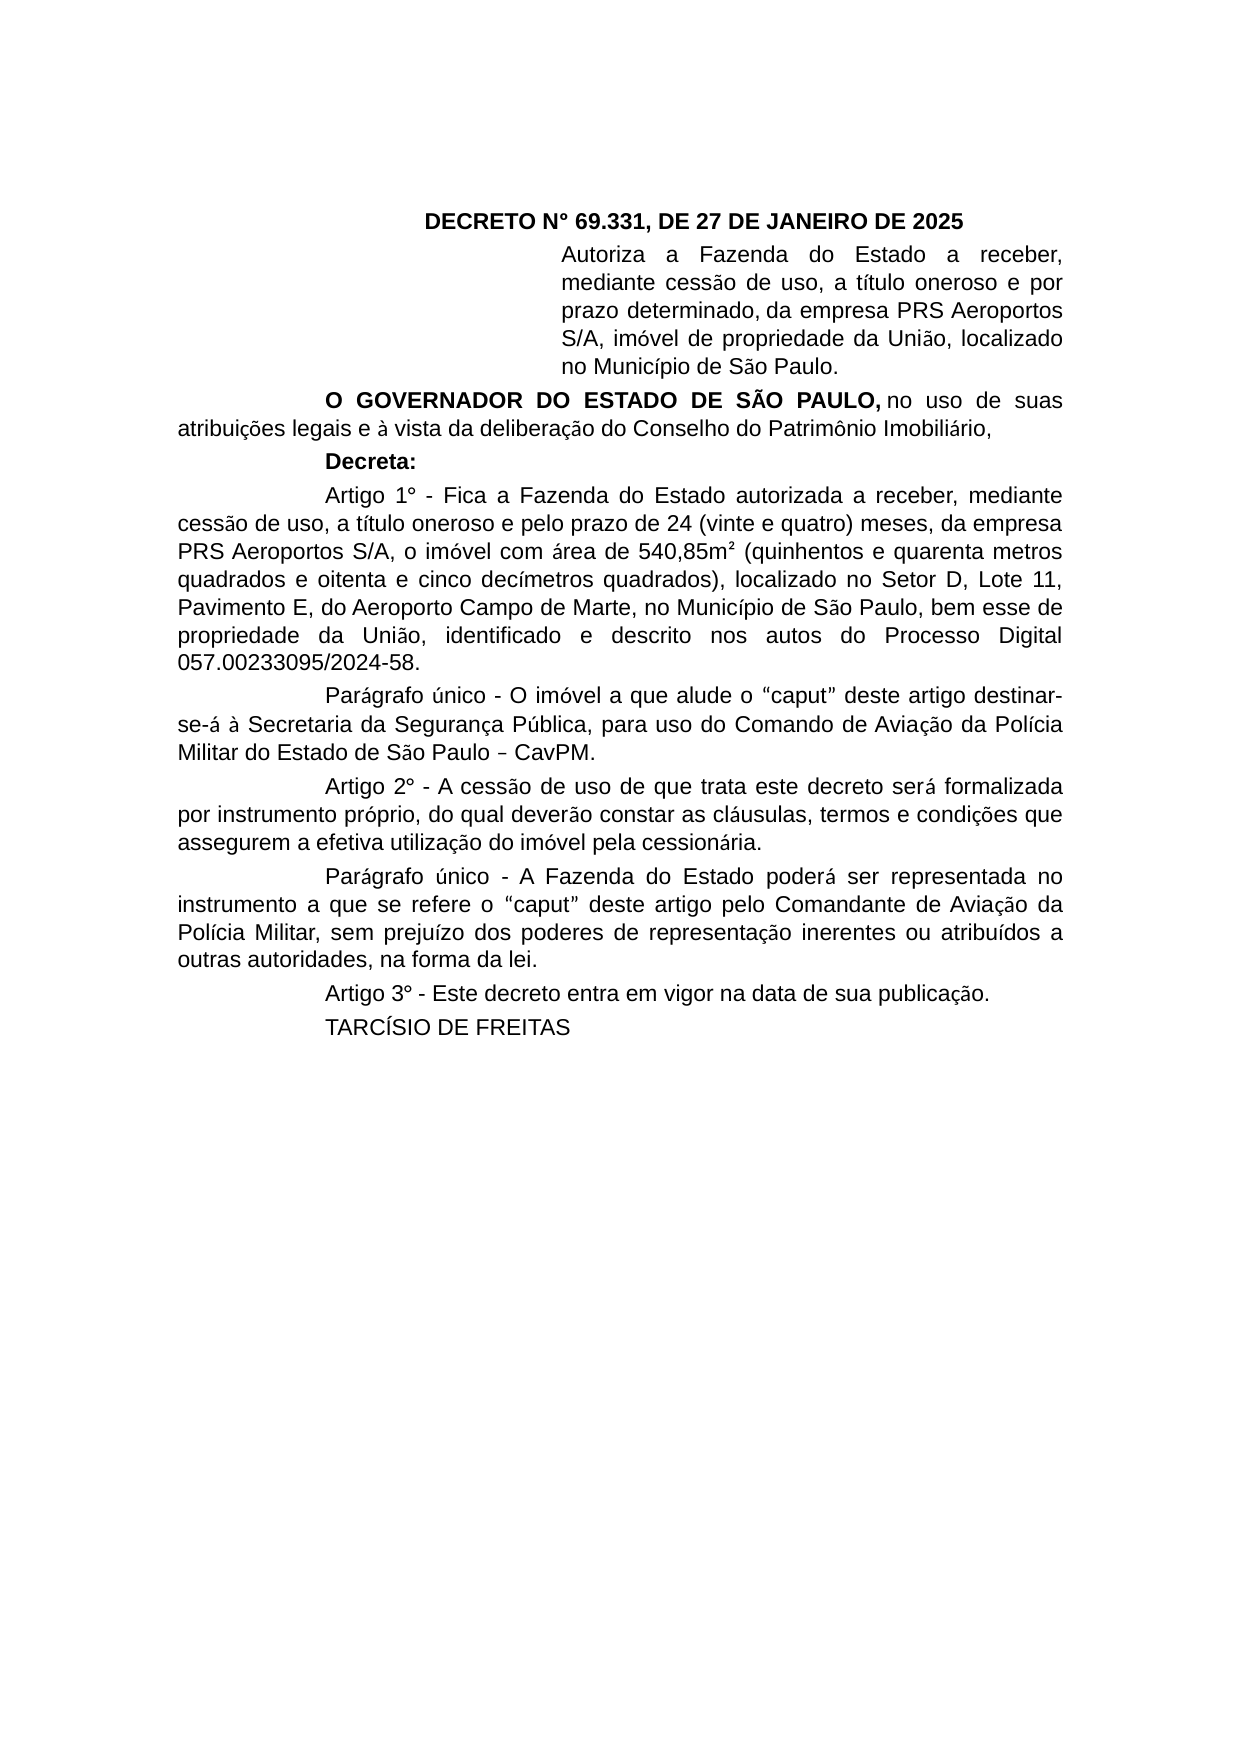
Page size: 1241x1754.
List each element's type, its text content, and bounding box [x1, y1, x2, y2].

text Parágrafo único - O imóvel a que alude o “caput” deste artigo destinar-se-á à Secretaria da Segurança Pública, para uso do Comando de Aviação da Polícia Militar do Estado de São Paulo – CavPM. [177, 682, 1063, 766]
text TARCÍSIO DE FREITAS [177, 1013, 1063, 1041]
text Artigo 3° - Este decreto entra em vigor na data de sua publicação. [177, 979, 1063, 1007]
text Artigo 2° - A cessão de uso de que trata este decreto será formalizada por instrumento próprio, do qual deverão constar as cláusulas, termos e condições que assegurem a efetiva utilização do imóvel pela cessionária. [177, 772, 1063, 856]
text DECRETO Nº 69.331, DE 27 DE JANEIRO DE 2025 [177, 207, 1063, 235]
text Parágrafo único - A Fazenda do Estado poderá ser representada no instrumento a que se refere o “caput” deste artigo pelo Comandante de Aviação da Polícia Militar, sem prejuízo dos poderes de representação inerentes ou atribuídos a outras autoridades, na forma da lei. [177, 862, 1063, 973]
text Autoriza a Fazenda do Estado a receber, mediante cessão de uso, a título oneroso e por prazo determinado, da empresa PRS Aeroportos S/A, imóvel de propriedade da União, localizado no Município de São Paulo. [561, 241, 1063, 380]
text O GOVERNADOR DO ESTADO DE SÃO PAULO, no uso de suas atribuições legais e à vista da deliberação do Conselho do Patrimônio Imobiliário, [177, 386, 1063, 442]
text Decreta: [177, 448, 1063, 475]
text Artigo 1° - Fica a Fazenda do Estado autorizada a receber, mediante cessão de uso, a título oneroso e pelo prazo de 24 (vinte e quatro) meses, da empresa PRS Aeroportos S/A, o imóvel com área de 540,85m² (quinhentos e quarenta metros quadrados e oitenta e cinco decímetros quadrados), localizado no Setor D, Lote 11, Pavimento E, do Aeroporto Campo de Marte, no Município de São Paulo, bem esse de propriedade da União, identificado e descrito nos autos do Processo Digital 057.00233095/2024-58. [177, 481, 1063, 675]
